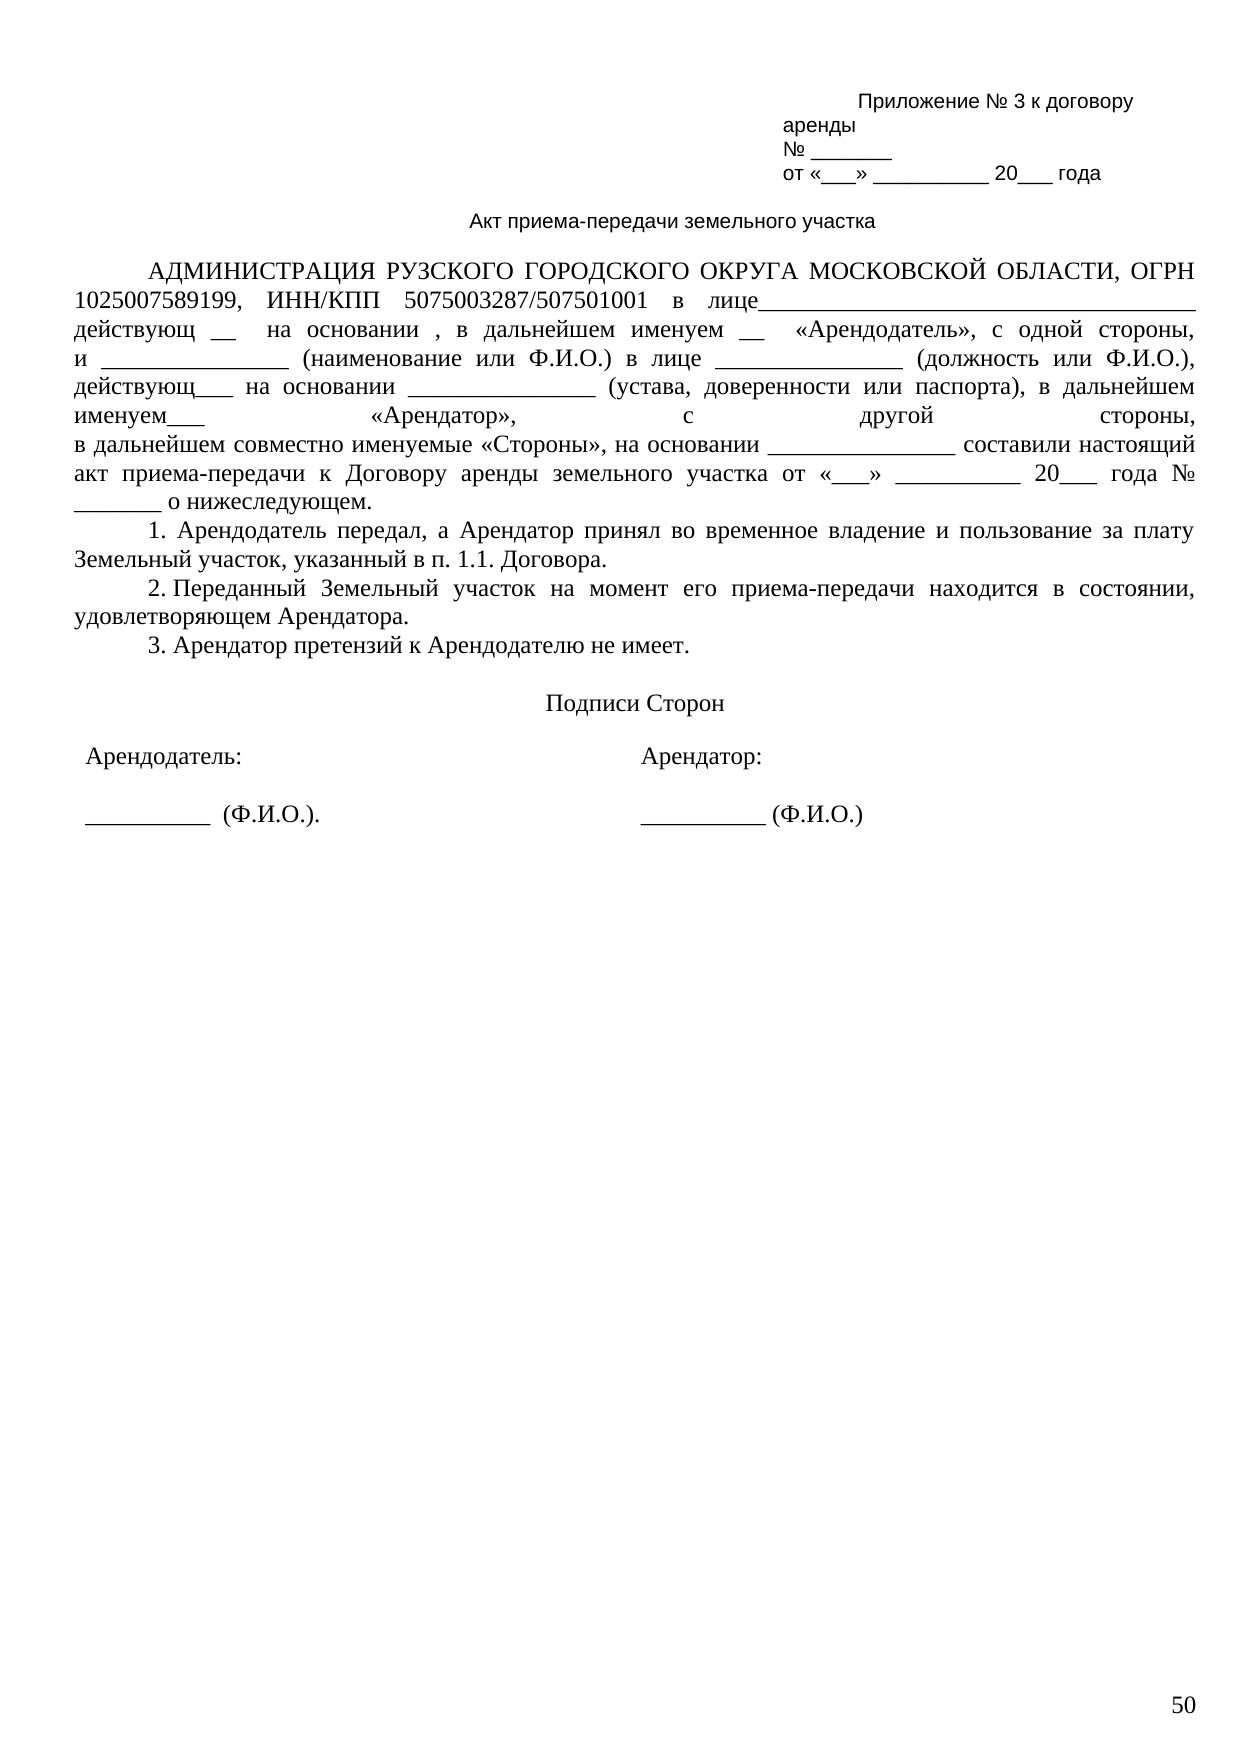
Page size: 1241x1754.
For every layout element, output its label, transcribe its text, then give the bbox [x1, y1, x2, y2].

text Акт приема-передачи земельного участка [74, 208, 1196, 232]
text 1. Арендодатель передал, а Арендатор принял во временное владение и пользование за плату Земельный участок, указанный в п. 1.1. Договора. [74, 515, 1196, 573]
text 3. Арендатор претензий к Арендодателю не имеет. [74, 630, 1196, 659]
table_cell __________ (Ф.И.О.). [74, 799, 629, 856]
table_cell __________ (Ф.И.О.) [629, 799, 1185, 856]
table_header Арендатор: [629, 741, 1185, 799]
text Подписи Сторон [74, 688, 1196, 716]
text АДМИНИСТРАЦИЯ РУЗСКОГО ГОРОДСКОГО ОКРУГА МОСКОВСКОЙ ОБЛАСТИ, ОГРН 1025007589199, ИНН/КПП 5075003287/507501001 в лице___________________________________ действующ __ на основании , в дальнейшем именуем __ «Арендодатель», с одной стороны, и _______________ (наименование или Ф.И.О.) в лице _______________ (должность или Ф.И.О.), действующ___ на основании _______________ (устава, доверенности или паспорта), в дальнейшем именуем___ «Арендатор», с другой стороны, в дальнейшем совместно именуемые «Стороны», на основании _______________ составили настоящий акт приема-передачи к Договору аренды земельного участка от «___» __________ 20___ года № _______ о нижеследующем. [74, 256, 1196, 515]
text Приложение № 3 к договору аренды № _______ от «___» __________ 20___ года [783, 89, 1196, 184]
table_header Арендодатель: [74, 741, 629, 799]
text 2. Переданный Земельный участок на момент его приема-передачи находится в состоянии, удовлетворяющем Арендатора. [74, 573, 1196, 630]
